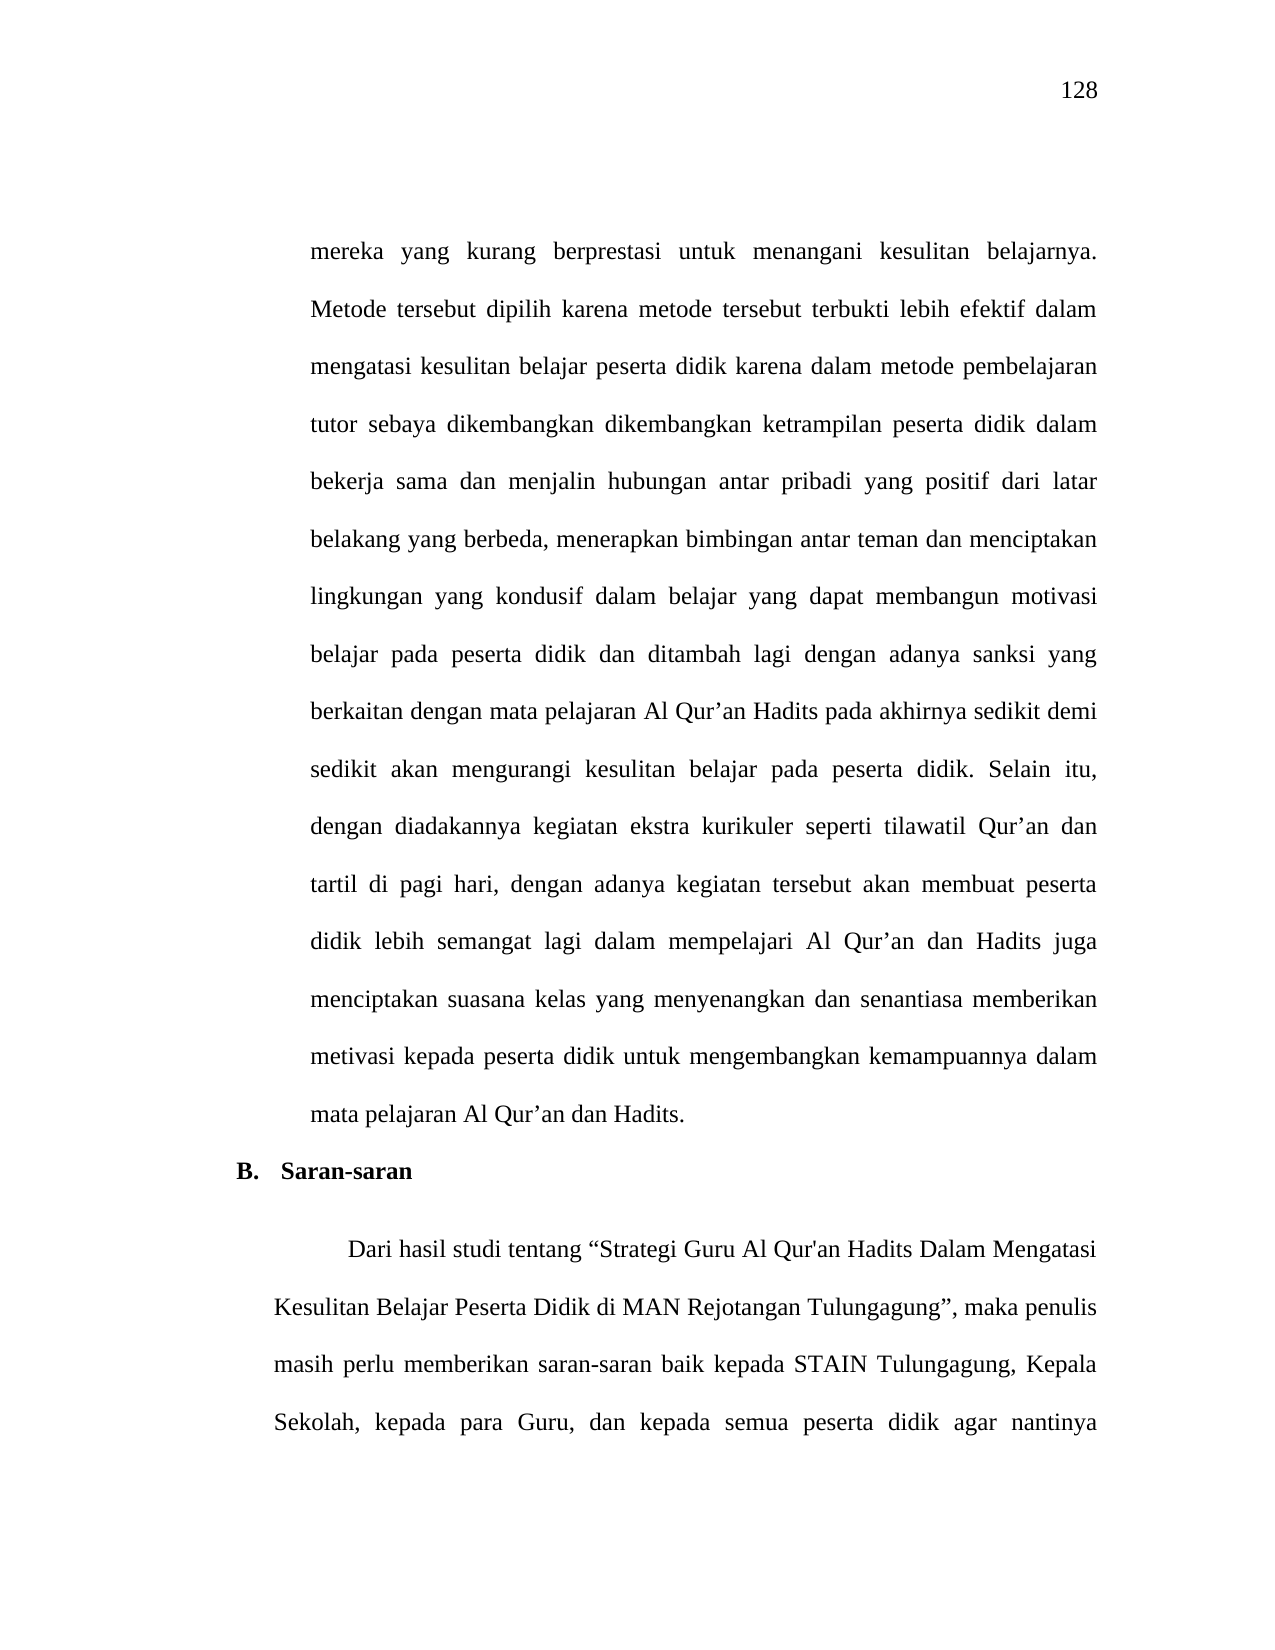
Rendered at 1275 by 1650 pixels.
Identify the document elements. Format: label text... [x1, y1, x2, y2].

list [273, 236, 1098, 1127]
list Saran-saran [236, 1156, 1098, 1185]
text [274, 1234, 1098, 1436]
